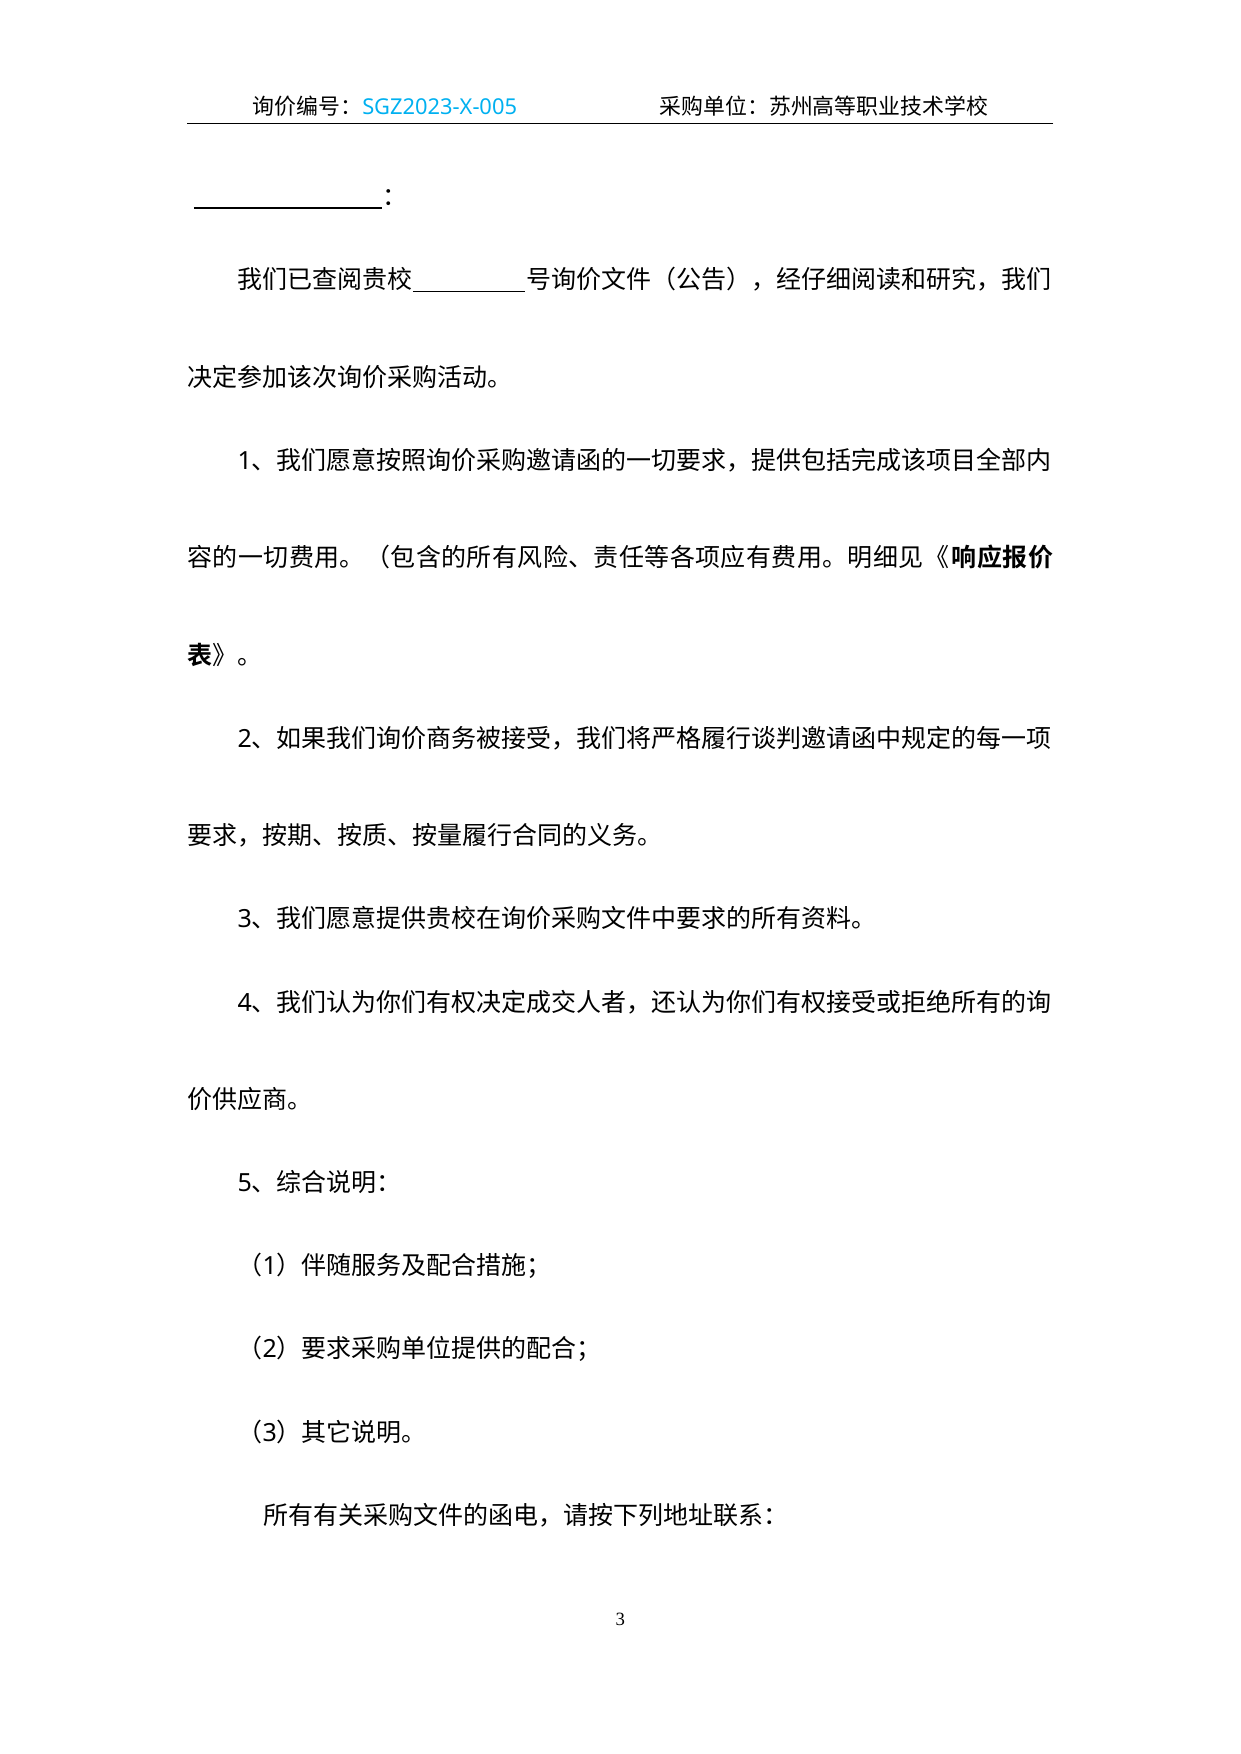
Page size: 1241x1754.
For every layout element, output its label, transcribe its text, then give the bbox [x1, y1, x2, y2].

text 5、综合说明： [187, 1148, 1053, 1213]
text 我们已查阅贵校 号询价文件（公告），经仔细阅读和研究，我们决定参加该次询价采购活动。 [187, 245, 1053, 408]
text 3、我们愿意提供贵校在询价采购文件中要求的所有资料。 [187, 884, 1053, 949]
text 1、我们愿意按照询价采购邀请函的一切要求，提供包括完成该项目全部内容的一切费用。（包含的所有风险、责任等各项应有费用。明细见《响应报价表》。 [187, 426, 1053, 686]
text （1）伴随服务及配合措施； [187, 1231, 1053, 1296]
text 4、我们认为你们有权决定成交人者，还认为你们有权接受或拒绝所有的询价供应商。 [187, 968, 1053, 1130]
text （3）其它说明。 [187, 1398, 1053, 1463]
text 所有有关采购文件的函电，请按下列地址联系： [187, 1481, 1053, 1546]
text （2）要求采购单位提供的配合； [187, 1314, 1053, 1379]
text ： [187, 162, 1053, 227]
text 2、如果我们询价商务被接受，我们将严格履行谈判邀请函中规定的每一项要求，按期、按质、按量履行合同的义务。 [187, 704, 1053, 866]
